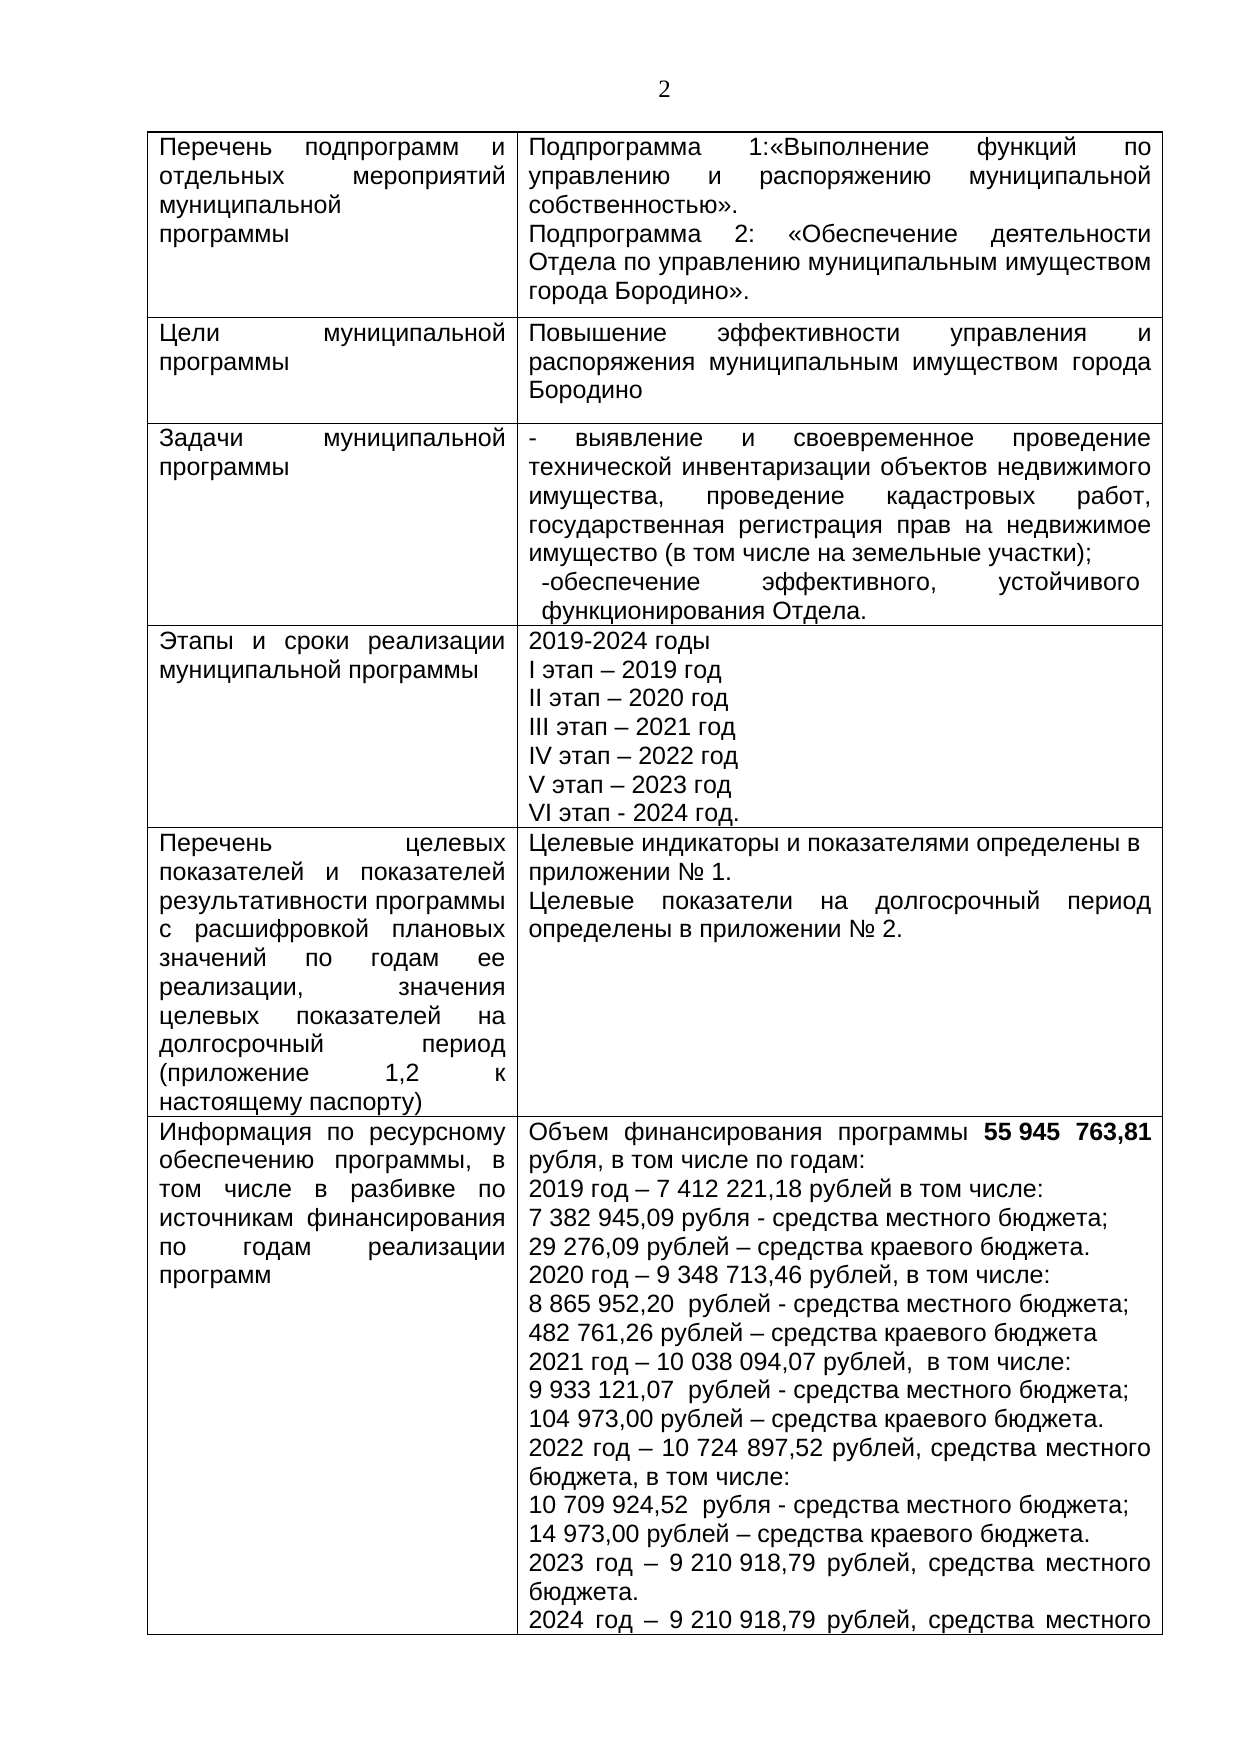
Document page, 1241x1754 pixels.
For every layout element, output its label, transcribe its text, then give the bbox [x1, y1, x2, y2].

table_cell Подпрограмма 1:«Выполнение функций по управлению и распоряжению муниципальной собственностью». Подпрограмма 2: «Обеспечение деятельности Отдела по управлению муниципальным имуществом города Бородино». [518, 133, 1162, 317]
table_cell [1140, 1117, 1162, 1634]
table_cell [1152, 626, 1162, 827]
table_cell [148, 1117, 517, 1634]
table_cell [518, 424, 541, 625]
table_cell Перечень подпрограмм и отдельных мероприятий муниципальной программы [148, 133, 517, 317]
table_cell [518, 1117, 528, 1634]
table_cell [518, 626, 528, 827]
table_cell Повышение эффективности управления и распоряжения муниципальным имуществом города Бородино [518, 318, 1162, 422]
table_cell Цели муниципальной программы [148, 318, 517, 422]
table_cell Задачи муниципальной программы [148, 424, 517, 625]
table_cell Целевые индикаторы и показателями определены в приложении № 1. Целевые показатели на долгосрочный период определены в приложении № 2. [518, 828, 1162, 1116]
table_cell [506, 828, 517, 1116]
table_cell Этапы и сроки реализации муниципальной программы [148, 626, 517, 827]
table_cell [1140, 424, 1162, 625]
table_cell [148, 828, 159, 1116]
